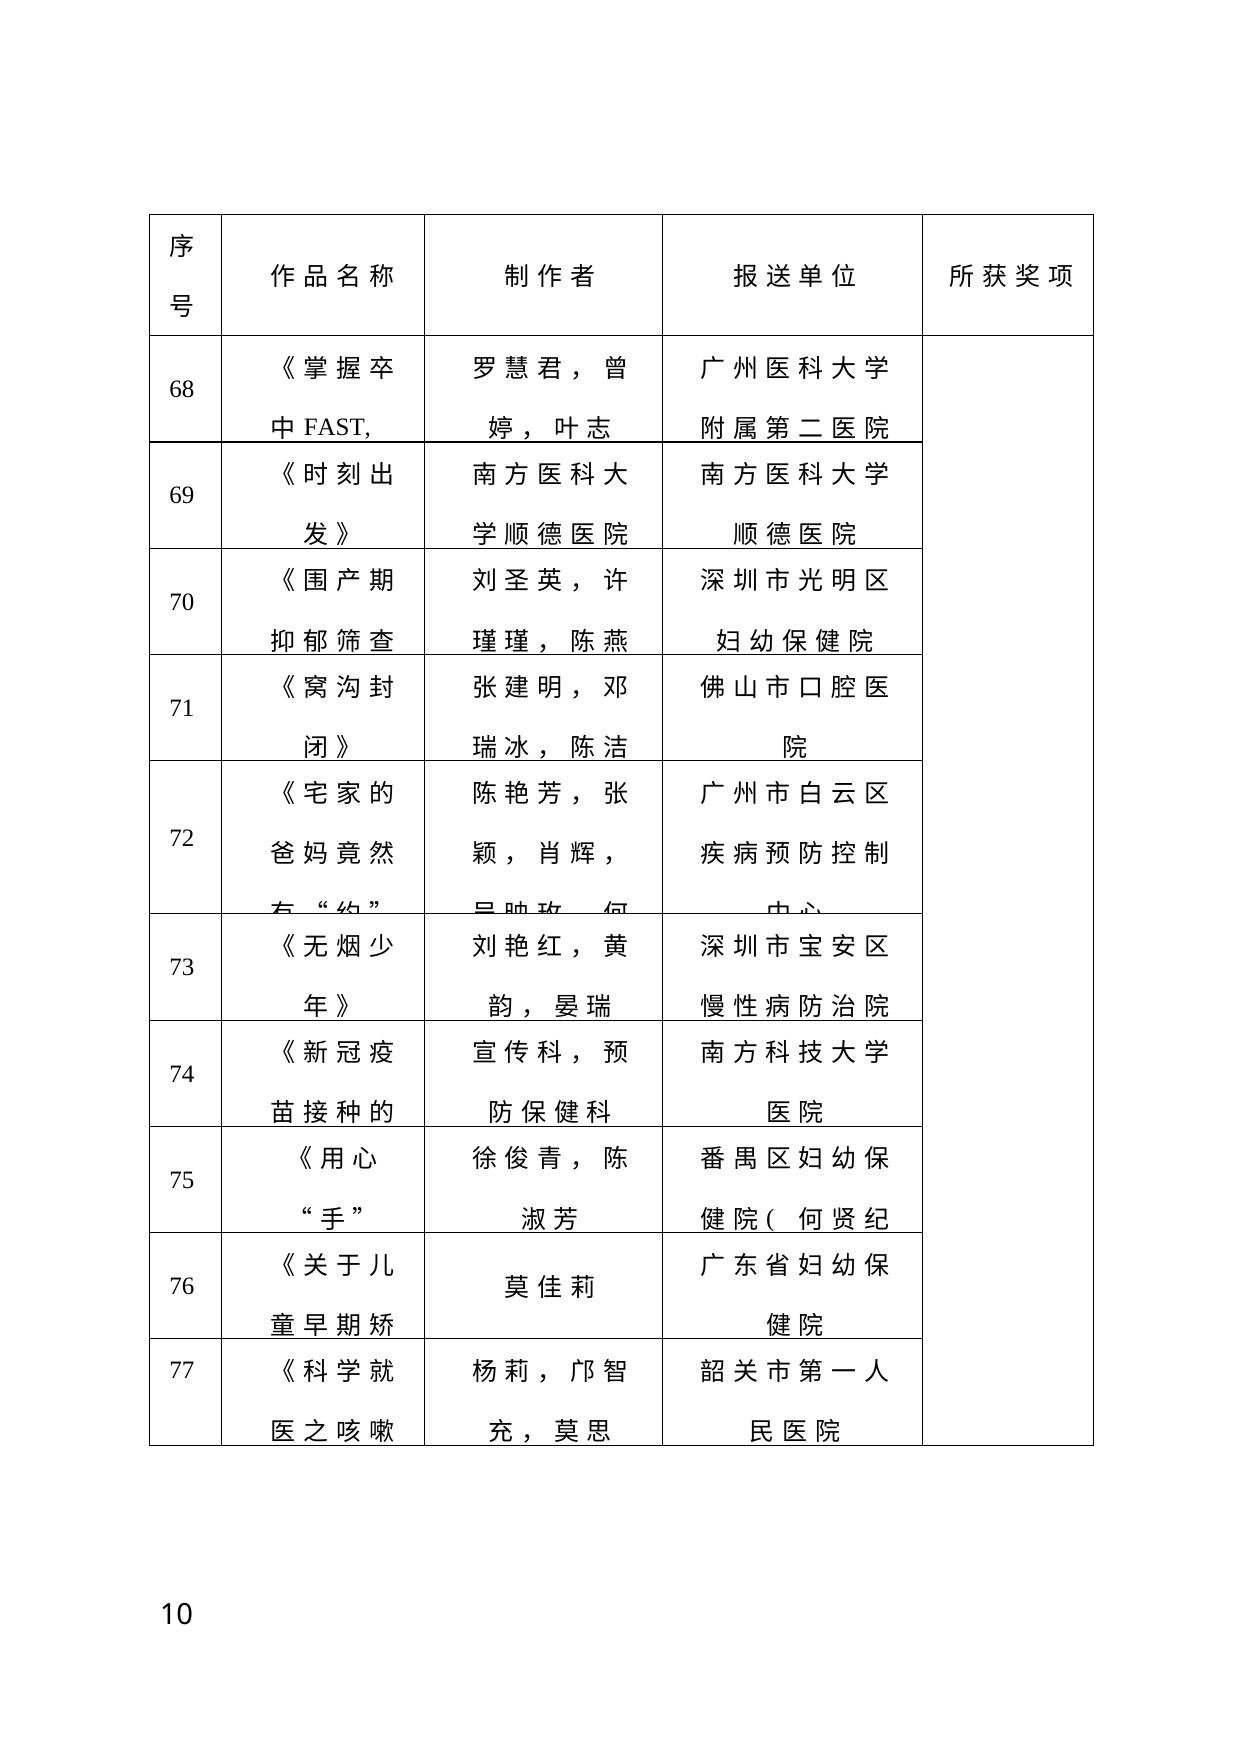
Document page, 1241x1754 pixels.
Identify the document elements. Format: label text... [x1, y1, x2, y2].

table_cell 《宅家的爸妈竟然有“约”了--人人享有基本公共卫生服务》 [222, 761, 424, 913]
table_cell 刘圣英，许瑾瑾，陈燕玲，姜蕾 [425, 549, 662, 654]
table_cell 广州医科大学附属第二医院 [663, 336, 922, 441]
table_cell 佛山市口腔医院 [663, 655, 922, 760]
table_cell 南方医科大学顺德医院急诊科 [425, 443, 662, 548]
table_cell 徐俊青，陈淑芳 [425, 1127, 662, 1232]
table_cell 《掌握卒中FAST,赢取黄金抢救时机》 [222, 336, 424, 441]
table_cell 《无烟少年》 [222, 914, 424, 1019]
table_cell 刘艳红，黄韵，晏瑞琳，黄莉 [425, 914, 662, 1019]
table_cell 张建明，邓瑞冰，陈洁虹，曾天宇，杜文阳 [425, 655, 662, 760]
table_cell 68 [150, 336, 221, 441]
table_cell 南方医科大学顺德医院 [663, 443, 922, 548]
table_cell 《时刻出发》 [222, 443, 424, 548]
table_header 报送单位 [663, 215, 922, 335]
table_cell 72 [150, 761, 221, 913]
table_cell 韶关市第一人民医院 [663, 1339, 922, 1444]
table_cell 陈艳芳，张颖，肖辉，吴映玫，何广标，杜金凤 [425, 761, 662, 913]
table_header 制作者 [425, 215, 662, 335]
table_cell 广州市白云区疾病预防控制中心 [663, 761, 922, 913]
table_cell 73 [150, 914, 221, 1019]
table_cell 莫佳莉 [425, 1233, 662, 1338]
table_header 序号 [150, 215, 221, 335]
table_cell 《窝沟封闭》 [222, 655, 424, 760]
table_cell 罗慧君，曾婷，叶志澄，扶海旋，姚杰豪，巫文峰，韩小龙 [425, 336, 662, 441]
table_cell 70 [150, 549, 221, 654]
table_cell 南方科技大学医院 [663, 1021, 922, 1126]
table_cell 74 [150, 1021, 221, 1126]
table_cell 《围产期抑郁筛查与干预》 [222, 549, 424, 654]
table_header 所获奖项 [923, 215, 1093, 335]
table_header 作品名称 [222, 215, 424, 335]
table_cell 广东省妇幼保健院 [663, 1233, 922, 1338]
table_cell 75 [150, 1127, 221, 1232]
table_cell 番禺区妇幼保健院(何贤纪念医院) [663, 1127, 922, 1232]
table_cell 71 [150, 655, 221, 760]
table_cell 《新冠疫苗接种的那些事儿》 [222, 1021, 424, 1126]
table_cell 《用心“手”护》 [222, 1127, 424, 1232]
table_cell 《关于儿童早期矫正牙齿的三个误区》 [222, 1233, 424, 1338]
table_cell 深圳市光明区妇幼保健院 [663, 549, 922, 654]
table_cell 宣传科，预防保健科 [425, 1021, 662, 1126]
table_cell 《科学就医之咳嗽礼仪》 [222, 1339, 424, 1444]
table_cell 杨莉，邝智充，莫思园，肖光武 [425, 1339, 662, 1444]
table_cell 深圳市宝安区慢性病防治院 [663, 914, 922, 1019]
table_cell 76 [150, 1233, 221, 1338]
table_cell 69 [150, 443, 221, 548]
table_cell 77 [150, 1339, 221, 1444]
